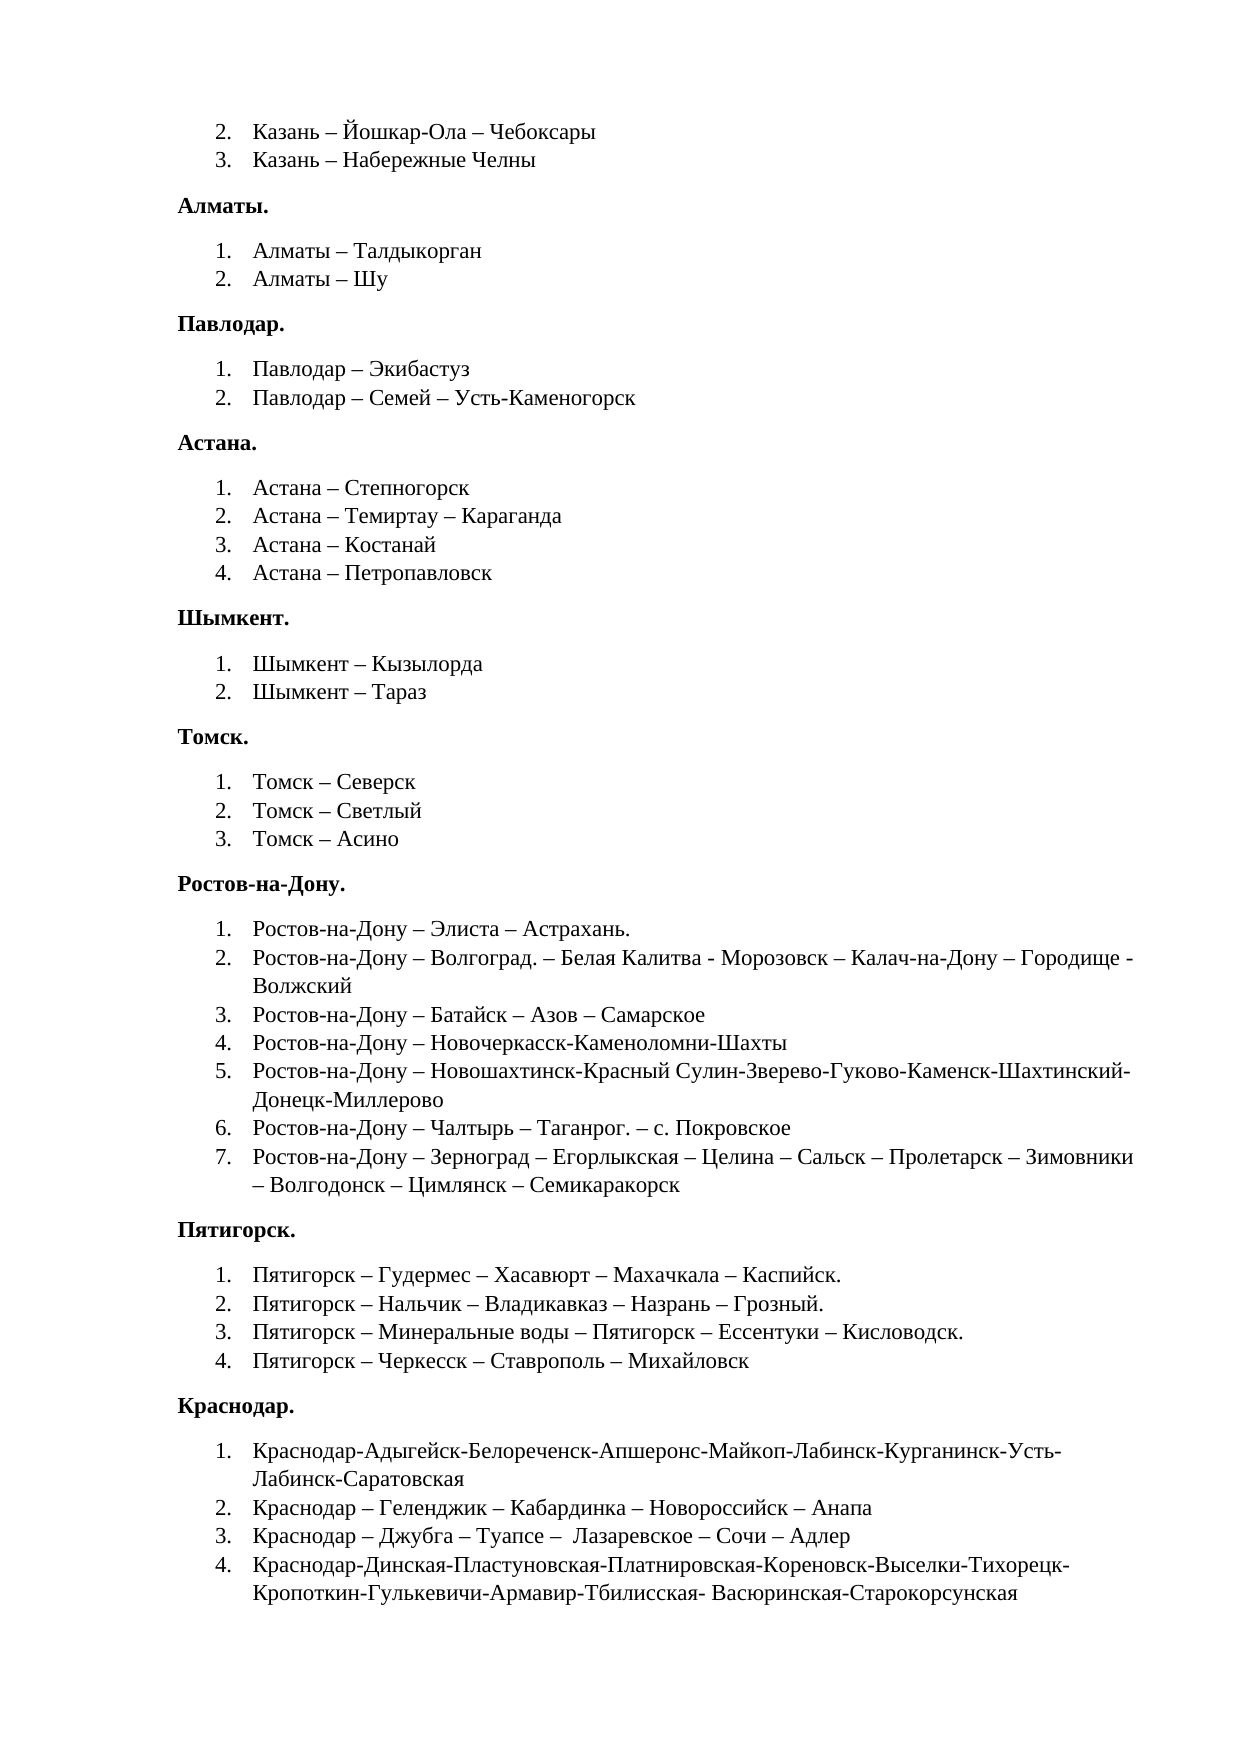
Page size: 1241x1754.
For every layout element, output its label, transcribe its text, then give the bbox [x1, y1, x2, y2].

text Томск. [177, 723, 1152, 749]
text Краснодар. [177, 1392, 1152, 1418]
list Ростов-на-Дону – Зерноград – Егорлыкская – Целина – Сальск – Пролетарск – Зимовники – Волгодонск – Цимлянск – Семикаракорск [215, 1143, 1152, 1198]
list Пятигорск – Минеральные воды – Пятигорск – Ессентуки – Кисловодск. [215, 1318, 1152, 1345]
list Пятигорск – Нальчик – Владикавказ – Назрань – Грозный. [215, 1290, 1152, 1316]
list Казань – Набережные Челны [215, 147, 1152, 173]
text Шымкент. [177, 604, 1152, 631]
list Томск – Северск [215, 768, 1152, 794]
text Ростов-на-Дону. [177, 870, 1152, 897]
list Шымкент – Кызылорда [215, 649, 1152, 676]
list Ростов-на-Дону – Новочеркасск-Каменоломни-Шахты [215, 1029, 1152, 1055]
list Томск – Асино [215, 825, 1152, 851]
list Шымкент – Тараз [215, 678, 1152, 704]
list Ростов-на-Дону – Чалтырь – Таганрог. – с. Покровское [215, 1114, 1152, 1141]
list Астана – Костанай [215, 531, 1152, 557]
text Павлодар. [177, 310, 1152, 337]
list Краснодар – Геленджик – Кабардинка – Новороссийск – Анапа [215, 1494, 1152, 1520]
list Алматы – Шу [215, 265, 1152, 292]
list Томск – Светлый [215, 797, 1152, 823]
text Пятигорск. [177, 1216, 1152, 1243]
list Пятигорск – Черкесск – Ставрополь – Михайловск [215, 1347, 1152, 1373]
list Павлодар – Семей – Усть-Каменогорск [215, 384, 1152, 410]
list Астана – Степногорск [215, 474, 1152, 500]
list Ростов-на-Дону – Батайск – Азов – Самарское [215, 1001, 1152, 1027]
list Пятигорск – Гудермес – Хасавюрт – Махачкала – Каспийск. [215, 1261, 1152, 1288]
list Астана – Темиртау – Караганда [215, 502, 1152, 529]
list Краснодар – Джубга – Туапсе – Лазаревское – Сочи – Адлер [215, 1522, 1152, 1549]
list Казань – Йошкар-Ола – Чебоксары [215, 118, 1152, 144]
list Алматы – Талдыкорган [215, 237, 1152, 263]
list Ростов-на-Дону – Элиста – Астрахань. [215, 915, 1152, 942]
list Краснодар-Адыгейск-Белореченск-Апшеронс-Майкоп-Лабинск-Курганинск-Усть-Лабинск-Саратовская [215, 1437, 1152, 1492]
list Павлодар – Экибастуз [215, 355, 1152, 382]
list Ростов-на-Дону – Волгоград. – Белая Калитва - Морозовск – Калач-на-Дону – Городище - Волжский [215, 944, 1152, 998]
list Астана – Петропавловск [215, 559, 1152, 586]
text Астана. [177, 429, 1152, 455]
list Ростов-на-Дону – Новошахтинск-Красный Сулин-Зверево-Гуково-Каменск-Шахтинский-Донецк-Миллерово [215, 1057, 1152, 1112]
list Краснодар-Динская-Пластуновская-Платнировская-Кореновск-Выселки-Тихорецк-Кропоткин-Гулькевичи-Армавир-Тбилисская- Васюринская-Старокорсунская [215, 1551, 1152, 1606]
text Алматы. [177, 192, 1152, 218]
